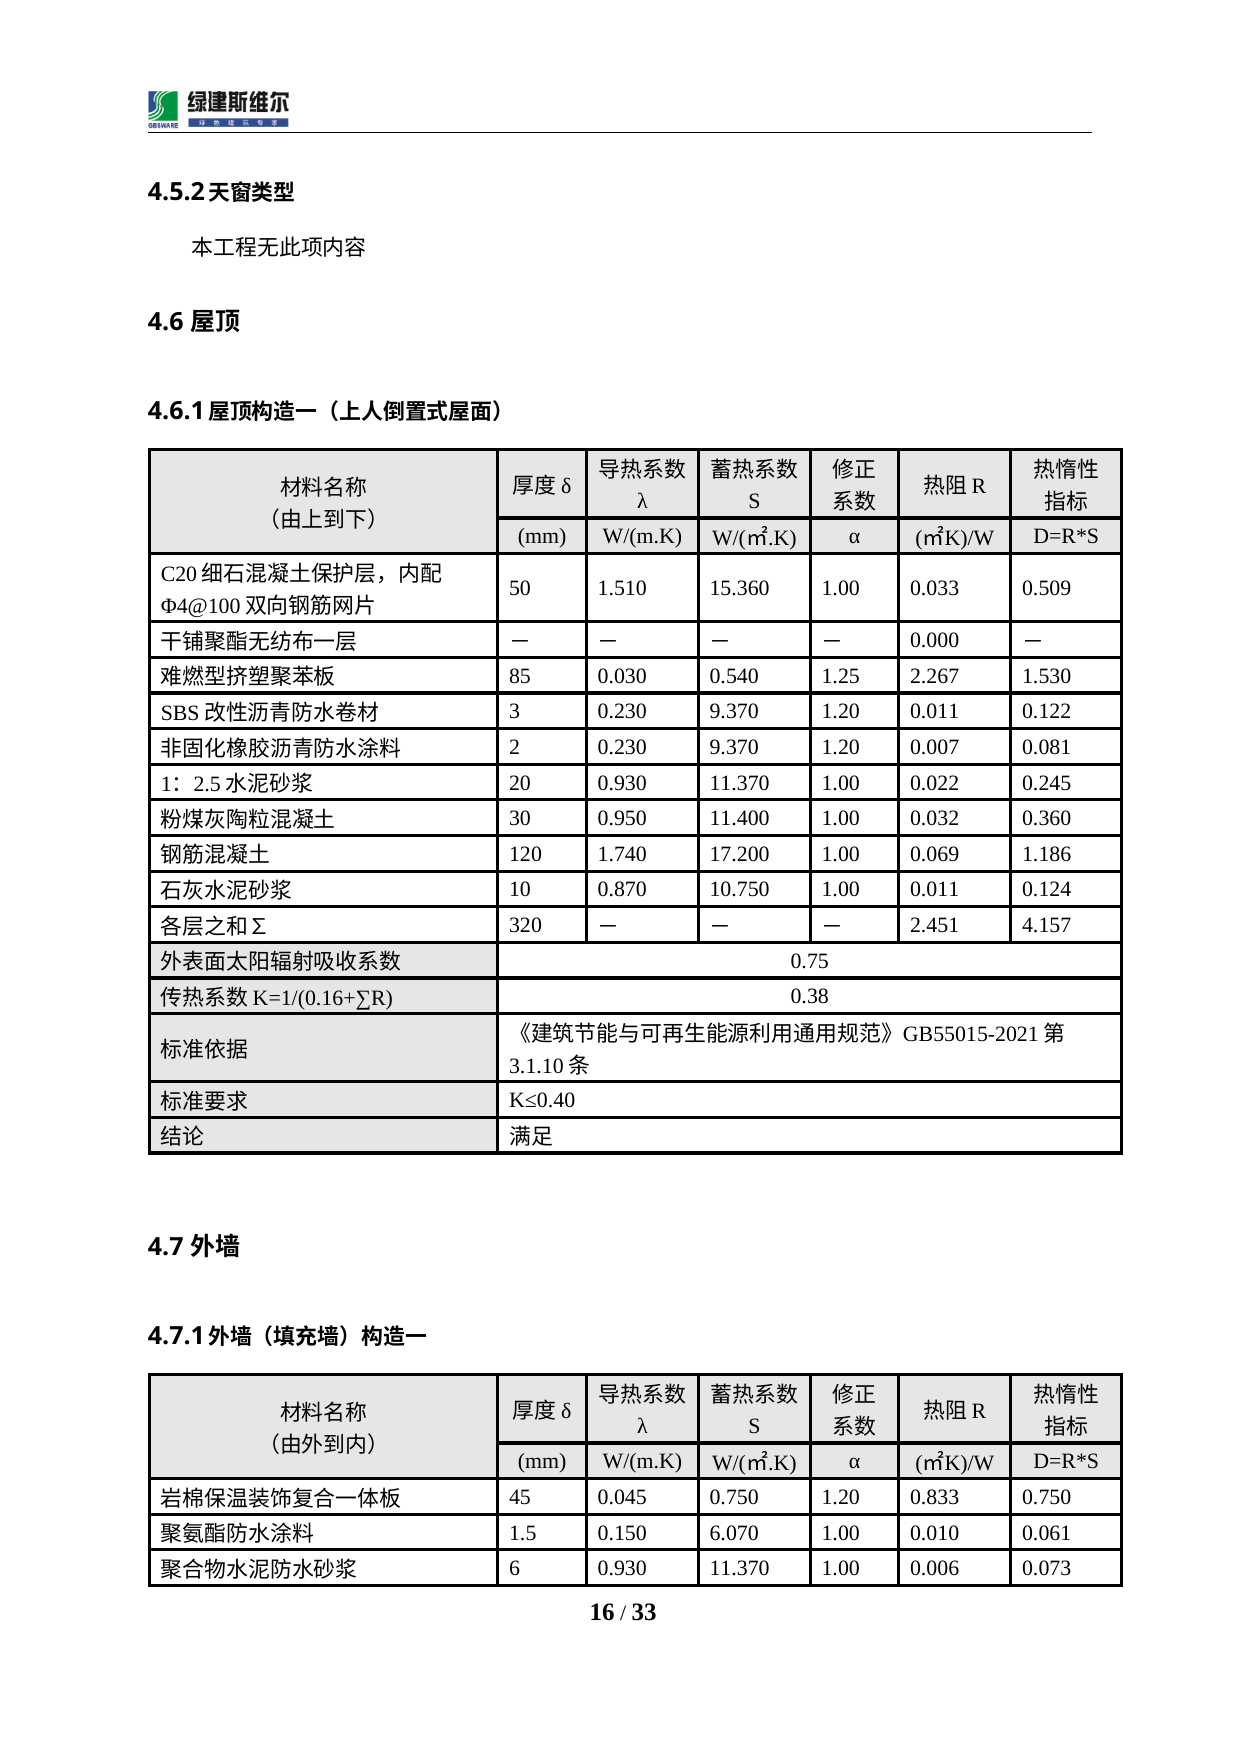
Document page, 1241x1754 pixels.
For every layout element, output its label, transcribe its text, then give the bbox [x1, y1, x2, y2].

table_cell 1.00 [812, 1516, 897, 1548]
table_cell 粉煤灰陶粒混凝土 [151, 801, 496, 834]
table_cell 30 [499, 801, 585, 834]
table_cell 1.510 [588, 555, 697, 620]
table_cell 0.022 [900, 766, 1009, 798]
table_cell 1.20 [812, 1480, 897, 1513]
table_cell 0.509 [1012, 555, 1120, 620]
table_cell 0.081 [1012, 730, 1120, 763]
table_cell 17.200 [700, 837, 809, 869]
table_cell 0.750 [700, 1480, 809, 1513]
table_cell 9.370 [700, 695, 809, 727]
table_cell SBS改性沥青防水卷材 [151, 695, 496, 727]
table_cell 0.011 [900, 873, 1009, 905]
table_header 蓄热系数S [700, 1376, 809, 1441]
table_cell 标准要求 [151, 1083, 496, 1116]
table_cell 10.750 [700, 873, 809, 905]
table_header 修正 系数 [812, 451, 897, 516]
table_cell 1.20 [812, 730, 897, 763]
table_cell 0.061 [1012, 1516, 1120, 1548]
table_cell K≤0.40 [499, 1083, 1120, 1116]
table_cell 10 [499, 873, 585, 905]
table_cell 0.540 [700, 659, 809, 691]
table_cell 1.5 [499, 1516, 585, 1548]
table_cell (㎡K)/W [900, 520, 1009, 552]
table_cell － [499, 623, 585, 656]
table_cell 9.370 [700, 730, 809, 763]
table_cell － [588, 623, 697, 656]
table_cell 1.00 [812, 555, 897, 620]
table_cell 45 [499, 1480, 585, 1513]
table_cell 1.25 [812, 659, 897, 691]
table_cell 0.75 [499, 944, 1120, 976]
table_cell － [700, 908, 809, 941]
table_cell 4.157 [1012, 908, 1120, 941]
table_cell 11.400 [700, 801, 809, 834]
table_cell 0.150 [588, 1516, 697, 1548]
table_cell 120 [499, 837, 585, 869]
table_cell 3 [499, 695, 585, 727]
table_cell C20细石混凝土保护层，内配Φ4@100双向钢筋网片 [151, 555, 496, 620]
table_cell 0.870 [588, 873, 697, 905]
table_cell － [812, 908, 897, 941]
table_cell － [588, 908, 697, 941]
table_cell 320 [499, 908, 585, 941]
table_cell W/(㎡.K) [700, 520, 809, 552]
table_cell 0.033 [900, 555, 1009, 620]
table_cell (mm) [499, 520, 585, 552]
table_cell 15.360 [700, 555, 809, 620]
table_cell 0.030 [588, 659, 697, 691]
table_cell 0.930 [588, 766, 697, 798]
table_cell 0.245 [1012, 766, 1120, 798]
table_cell 2.451 [900, 908, 1009, 941]
table_cell 1.00 [812, 837, 897, 869]
table_cell 1.740 [588, 837, 697, 869]
table_cell 0.122 [1012, 695, 1120, 727]
table_cell 满足 [499, 1119, 1120, 1151]
table_cell 2.267 [900, 659, 1009, 691]
table_cell α [812, 520, 897, 552]
table_cell α [812, 1445, 897, 1477]
picture [147, 88, 290, 130]
table_cell 0.833 [900, 1480, 1009, 1513]
table_cell 0.930 [588, 1551, 697, 1584]
table_cell 1：2.5水泥砂浆 [151, 766, 496, 798]
table_cell 0.124 [1012, 873, 1120, 905]
table_cell 0.38 [499, 980, 1120, 1012]
table_cell 传热系数K=1/(0.16+∑R) [151, 980, 496, 1012]
table_cell 50 [499, 555, 585, 620]
table_header 热惰性 指标 [1012, 451, 1120, 516]
table_header 导热系数λ [588, 451, 697, 516]
table_cell 外表面太阳辐射吸收系数 [151, 944, 496, 976]
table_cell 2 [499, 730, 585, 763]
table_cell 石灰水泥砂浆 [151, 873, 496, 905]
table_cell 0.007 [900, 730, 1009, 763]
table_cell 85 [499, 659, 585, 691]
table_cell 《建筑节能与可再生能源利用通用规范》GB55015-2021第3.1.10条 [499, 1015, 1120, 1080]
table_cell D=R*S [1012, 1445, 1120, 1477]
table_cell 1.00 [812, 801, 897, 834]
table_cell 20 [499, 766, 585, 798]
subtitle 屋顶构造一（上人倒置式屋面） [148, 377, 1092, 442]
table_cell W/(m.K) [588, 520, 697, 552]
table_header 材料名称 （由上到下） [151, 451, 496, 552]
table_header 材料名称 （由外到内） [151, 1376, 496, 1477]
table_cell 11.370 [700, 1551, 809, 1584]
table_cell 1.20 [812, 695, 897, 727]
table_cell 结论 [151, 1119, 496, 1151]
table_cell － [1012, 623, 1120, 656]
table_cell 6 [499, 1551, 585, 1584]
table_cell 0.045 [588, 1480, 697, 1513]
table_cell 0.950 [588, 801, 697, 834]
table_cell 0.032 [900, 801, 1009, 834]
table_cell 0.360 [1012, 801, 1120, 834]
table_cell 1.00 [812, 873, 897, 905]
table_cell 0.011 [900, 695, 1009, 727]
table_header 修正 系数 [812, 1376, 897, 1441]
table_cell W/(m.K) [588, 1445, 697, 1477]
table_cell W/(㎡.K) [700, 1445, 809, 1477]
table_cell 0.230 [588, 730, 697, 763]
table_cell 6.070 [700, 1516, 809, 1548]
table_cell 0.069 [900, 837, 1009, 869]
table_cell 非固化橡胶沥青防水涂料 [151, 730, 496, 763]
table_cell 各层之和∑ [151, 908, 496, 941]
table_cell 0.006 [900, 1551, 1009, 1584]
table_cell 0.230 [588, 695, 697, 727]
table_cell 1.186 [1012, 837, 1120, 869]
table_cell 聚氨酯防水涂料 [151, 1516, 496, 1548]
table_cell (mm) [499, 1445, 585, 1477]
table_cell D=R*S [1012, 520, 1120, 552]
table_cell 难燃型挤塑聚苯板 [151, 659, 496, 691]
table_cell 标准依据 [151, 1015, 496, 1080]
table_header 热阻R [900, 451, 1009, 516]
table_cell － [812, 623, 897, 656]
subtitle 天窗类型 [148, 158, 1092, 223]
table_cell (㎡K)/W [900, 1445, 1009, 1477]
table_cell 0.073 [1012, 1551, 1120, 1584]
subtitle 外墙 [148, 1212, 1092, 1277]
table_header 导热系数λ [588, 1376, 697, 1441]
table_cell 1.00 [812, 766, 897, 798]
table_cell 聚合物水泥防水砂浆 [151, 1551, 496, 1584]
table_header 热阻R [900, 1376, 1009, 1441]
table_cell 0.750 [1012, 1480, 1120, 1513]
table_cell 岩棉保温装饰复合一体板 [151, 1480, 496, 1513]
table_cell 1.530 [1012, 659, 1120, 691]
table_cell 0.000 [900, 623, 1009, 656]
table_cell 干铺聚酯无纺布一层 [151, 623, 496, 656]
table_header 厚度δ [499, 1376, 585, 1441]
table_cell 钢筋混凝土 [151, 837, 496, 869]
table_cell 1.00 [812, 1551, 897, 1584]
table_cell 0.010 [900, 1516, 1009, 1548]
text 本工程无此项内容 [148, 229, 1092, 262]
table_cell 11.370 [700, 766, 809, 798]
table_cell － [700, 623, 809, 656]
table_header 厚度δ [499, 451, 585, 516]
table_header 热惰性 指标 [1012, 1376, 1120, 1441]
subtitle 外墙（填充墙）构造一 [148, 1302, 1092, 1367]
table_header 蓄热系数S [700, 451, 809, 516]
subtitle 屋顶 [148, 287, 1092, 352]
